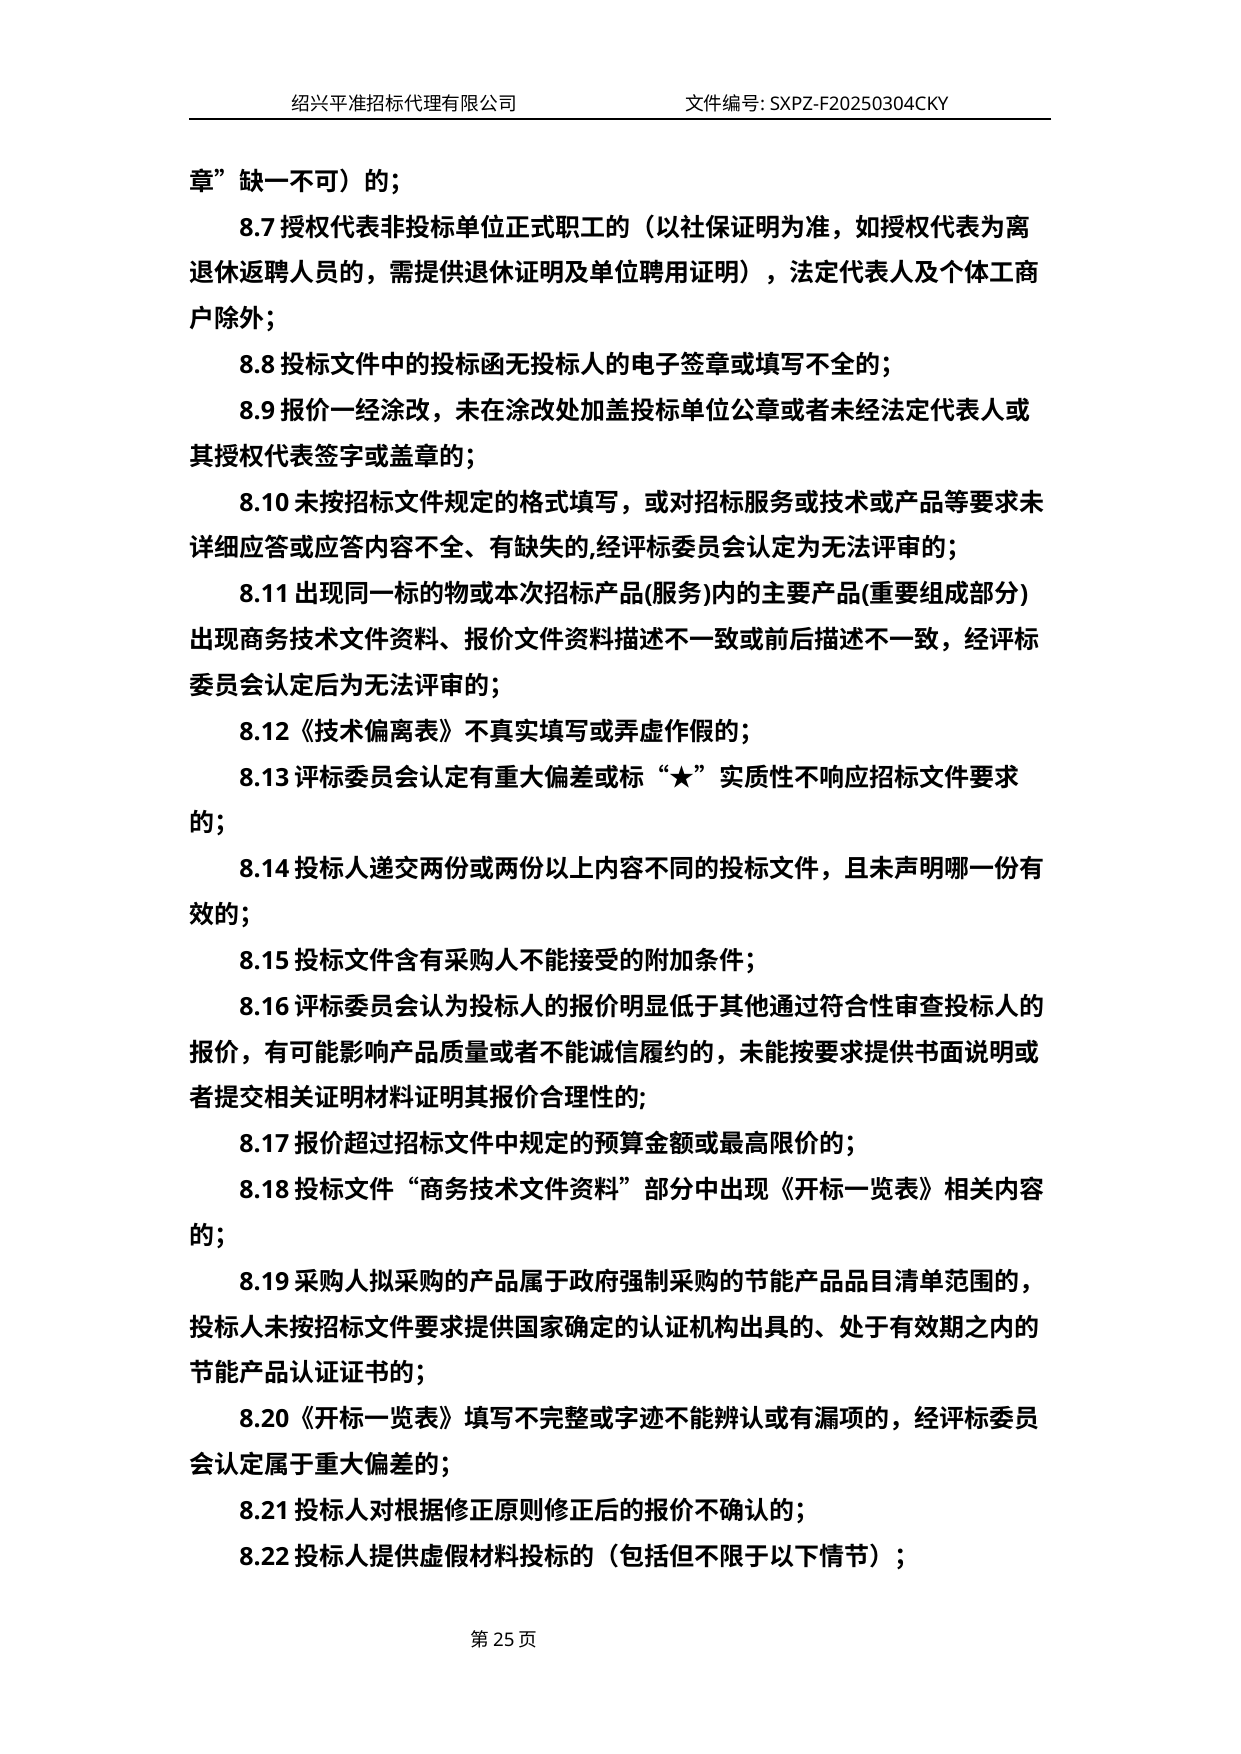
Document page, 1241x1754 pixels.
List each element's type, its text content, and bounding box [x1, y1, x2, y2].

text 8.10未按招标文件规定的格式填写，或对招标服务或技术或产品等要求未详细应答或应答内容不全、有缺失的,经评标委员会认定为无法评审的； [189, 474, 1051, 566]
text 8.13评标委员会认定有重大偏差或标“★”实质性不响应招标文件要求的； [189, 749, 1051, 841]
text 8.14投标人递交两份或两份以上内容不同的投标文件，且未声明哪一份有效的； [189, 841, 1051, 933]
text 8.17报价超过招标文件中规定的预算金额或最高限价的； [189, 1116, 1051, 1162]
text 8.9报价一经涂改，未在涂改处加盖投标单位公章或者未经法定代表人或其授权代表签字或盖章的； [189, 383, 1051, 474]
text 8.19采购人拟采购的产品属于政府强制采购的节能产品品目清单范围的，投标人未按招标文件要求提供国家确定的认证机构出具的、处于有效期之内的节能产品认证证书的； [189, 1253, 1051, 1391]
text 8.20《开标一览表》填写不完整或字迹不能辨认或有漏项的，经评标委员会认定属于重大偏差的； [189, 1391, 1051, 1483]
text 8.12《技术偏离表》不真实填写或弄虚作假的； [189, 703, 1051, 749]
text 8.18投标文件“商务技术文件资料”部分中出现《开标一览表》相关内容的； [189, 1162, 1051, 1253]
text 8.21投标人对根据修正原则修正后的报价不确认的； [189, 1483, 1051, 1528]
text 8.16评标委员会认为投标人的报价明显低于其他通过符合性审查投标人的报价，有可能影响产品质量或者不能诚信履约的，未能按要求提供书面说明或者提交相关证明材料证明其报价合理性的; [189, 978, 1051, 1116]
text 8.11出现同一标的物或本次招标产品(服务)内的主要产品(重要组成部分)出现商务技术文件资料、报价文件资料描述不一致或前后描述不一致，经评标委员会认定后为无法评审的； [189, 566, 1051, 703]
text 8.8投标文件中的投标函无投标人的电子签章或填写不全的； [189, 337, 1051, 383]
text 8.7授权代表非投标单位正式职工的（以社保证明为准，如授权代表为离退休返聘人员的，需提供退休证明及单位聘用证明），法定代表人及个体工商户除外； [189, 199, 1051, 337]
text 8.22投标人提供虚假材料投标的（包括但不限于以下情节）； [189, 1528, 1051, 1574]
text 8.15投标文件含有采购人不能接受的附加条件； [189, 933, 1051, 978]
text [189, 153, 1051, 199]
